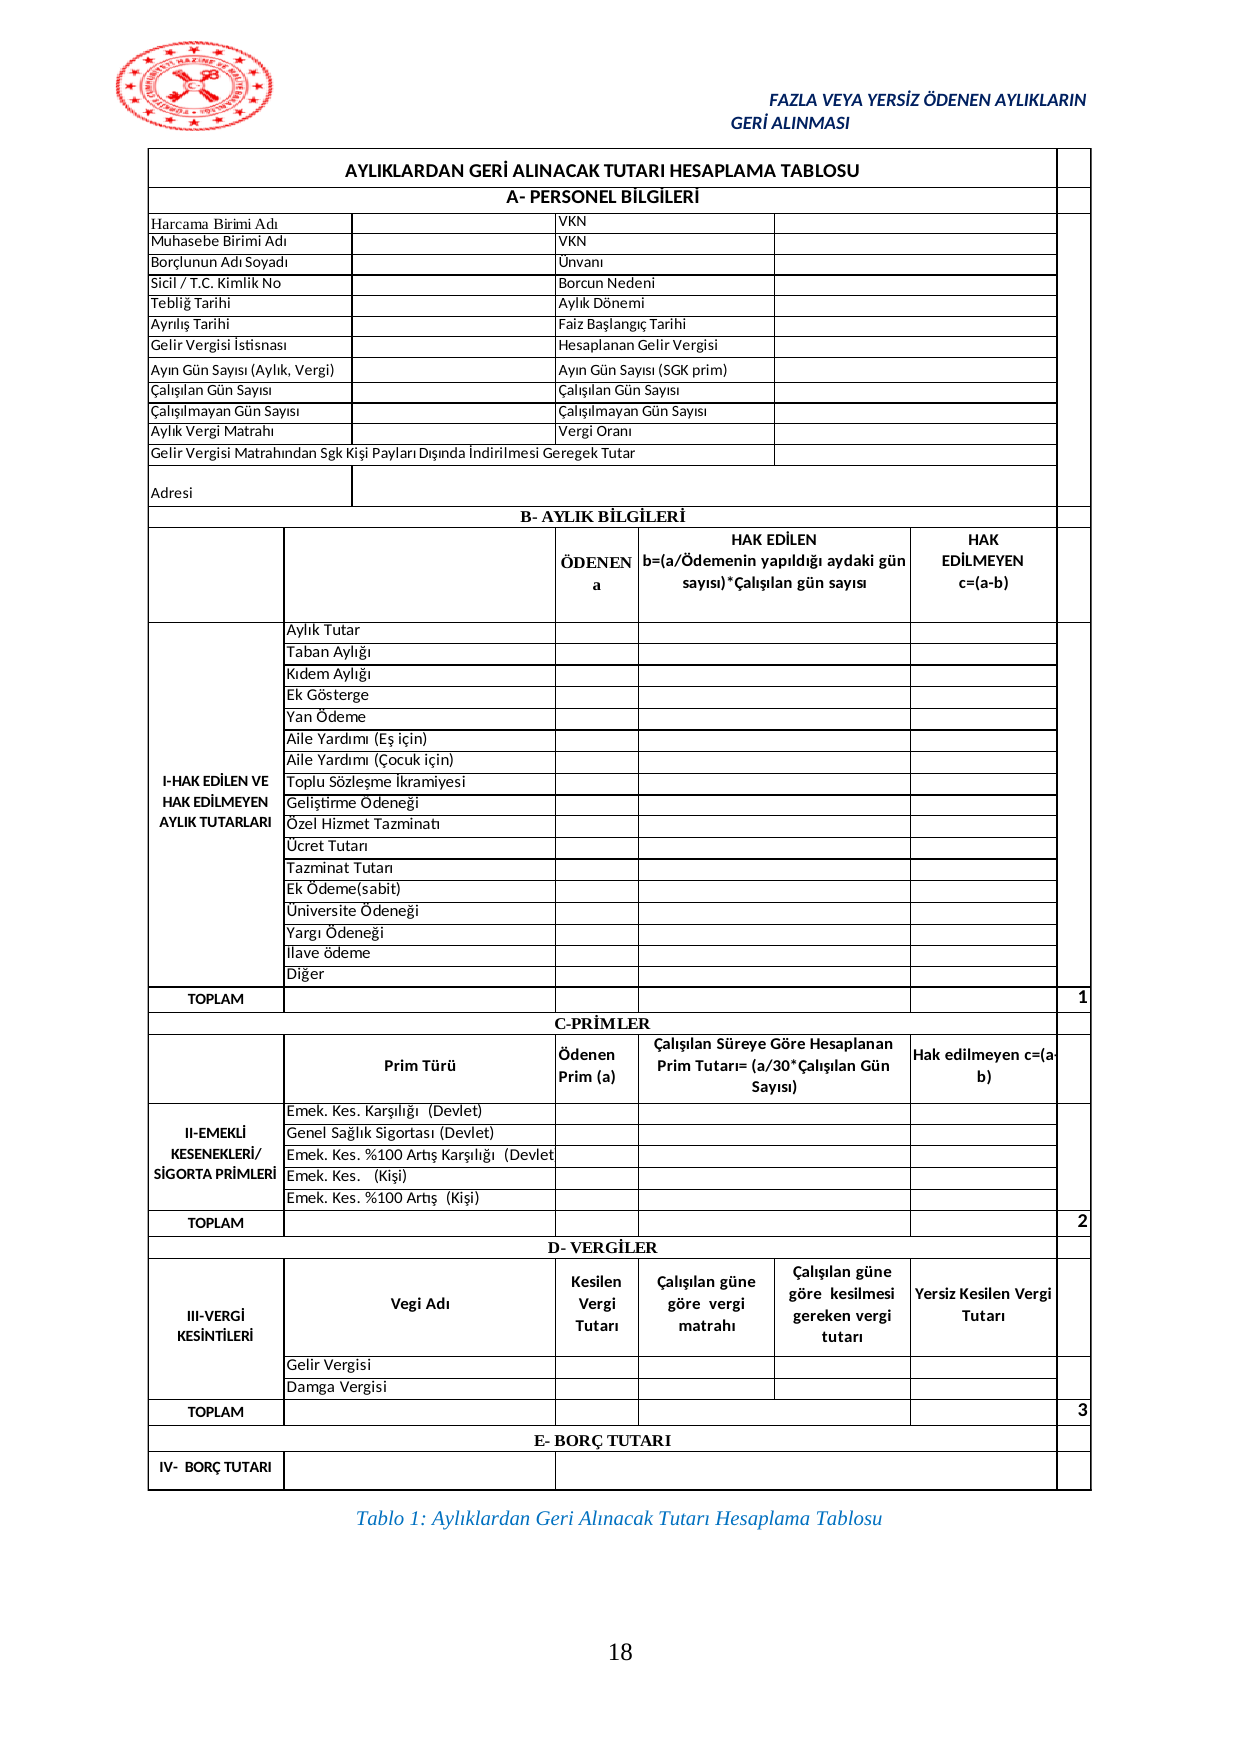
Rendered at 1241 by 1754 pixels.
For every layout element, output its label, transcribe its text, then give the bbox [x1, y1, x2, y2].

picture [115, 41, 274, 131]
